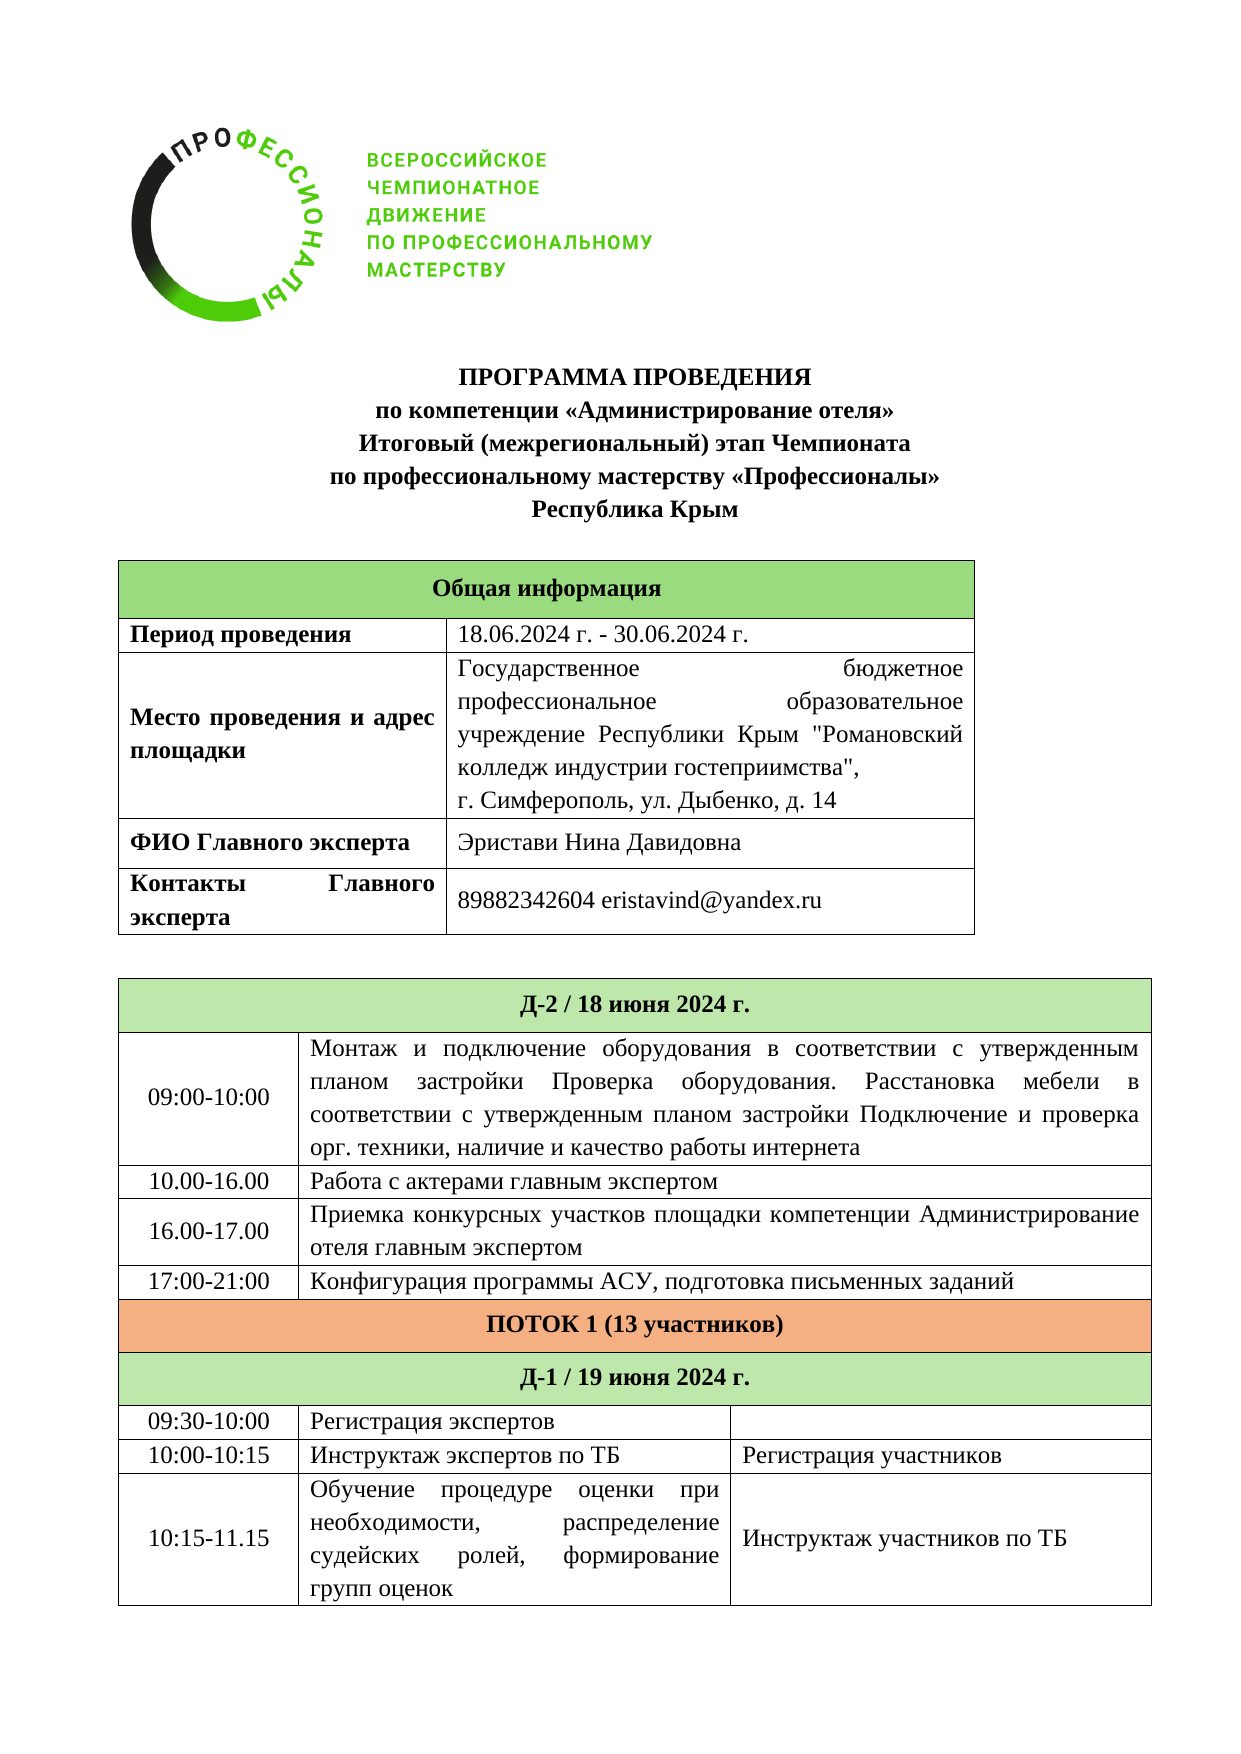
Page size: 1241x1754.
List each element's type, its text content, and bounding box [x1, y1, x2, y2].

table_cell 09:00-10:00 [119, 1033, 298, 1165]
table_cell [731, 1406, 1151, 1439]
table_cell 09:30-10:00 [119, 1406, 298, 1439]
text по профессиональному мастерству «Профессионалы» [118, 461, 1152, 490]
table_cell Обучение процедуре оценки при необходимости, распределение судейских ролей, формирование групп оценок [299, 1474, 730, 1605]
table_header Общая информация [119, 561, 974, 618]
table_cell Д-1 / 19 июня 2024 г. [119, 1353, 1151, 1405]
table_cell 17:00-21:00 [119, 1266, 298, 1299]
table_cell Эристави Нина Давидовна [447, 819, 974, 867]
table_cell Государственное бюджетное профессиональное образовательное учреждение Республики Крым "Романовский колледж индустрии гостеприимства", г. Симферополь, ул. Дыбенко, д. 14 [447, 653, 974, 817]
table_header Д-2 / 18 июня 2024 г. [119, 979, 1151, 1032]
table_cell 10.00-16.00 [119, 1166, 298, 1198]
table_cell Монтаж и подключение оборудования в соответствии с утвержденным планом застройки Проверка оборудования. Расстановка мебели в соответствии с утвержденным планом застройки Подключение и проверка орг. техники, наличие и качество работы интернета [299, 1033, 1151, 1165]
table_cell Контакты Главного эксперта [119, 869, 446, 934]
table_cell ПОТОК 1 (13 участников) [119, 1300, 1151, 1352]
table_cell Место проведения и адрес площадки [119, 653, 446, 817]
table_cell 18.06.2024 г. - 30.06.2024 г. [447, 619, 974, 652]
text Республика Крым [118, 494, 1152, 523]
table_cell ФИО Главного эксперта [119, 819, 446, 867]
table_cell 16.00-17.00 [119, 1199, 298, 1265]
table_cell Приемка конкурсных участков площадки компетенции Администрирование отеля главным экспертом [299, 1199, 1151, 1265]
table_cell Работа с актерами главным экспертом [299, 1166, 1151, 1198]
table_cell Конфигурация программы АСУ, подготовка письменных заданий [299, 1266, 1151, 1299]
table_cell Инструктаж участников по ТБ [731, 1474, 1151, 1605]
table_cell Регистрация экспертов [299, 1406, 730, 1439]
picture [118, 118, 661, 330]
text ПРОГРАММА ПРОВЕДЕНИЯ [118, 362, 1152, 391]
table_cell 10:00-10:15 [119, 1440, 298, 1473]
table_cell Период проведения [119, 619, 446, 652]
text по компетенции «Администрирование отеля» [118, 395, 1152, 424]
text Итоговый (межрегиональный) этап Чемпионата [118, 428, 1152, 457]
table_cell Инструктаж экспертов по ТБ [299, 1440, 730, 1473]
table_cell 10:15-11.15 [119, 1474, 298, 1605]
table_cell 89882342604 eristavind@yandex.ru [447, 869, 974, 934]
table_cell Регистрация участников [731, 1440, 1151, 1473]
